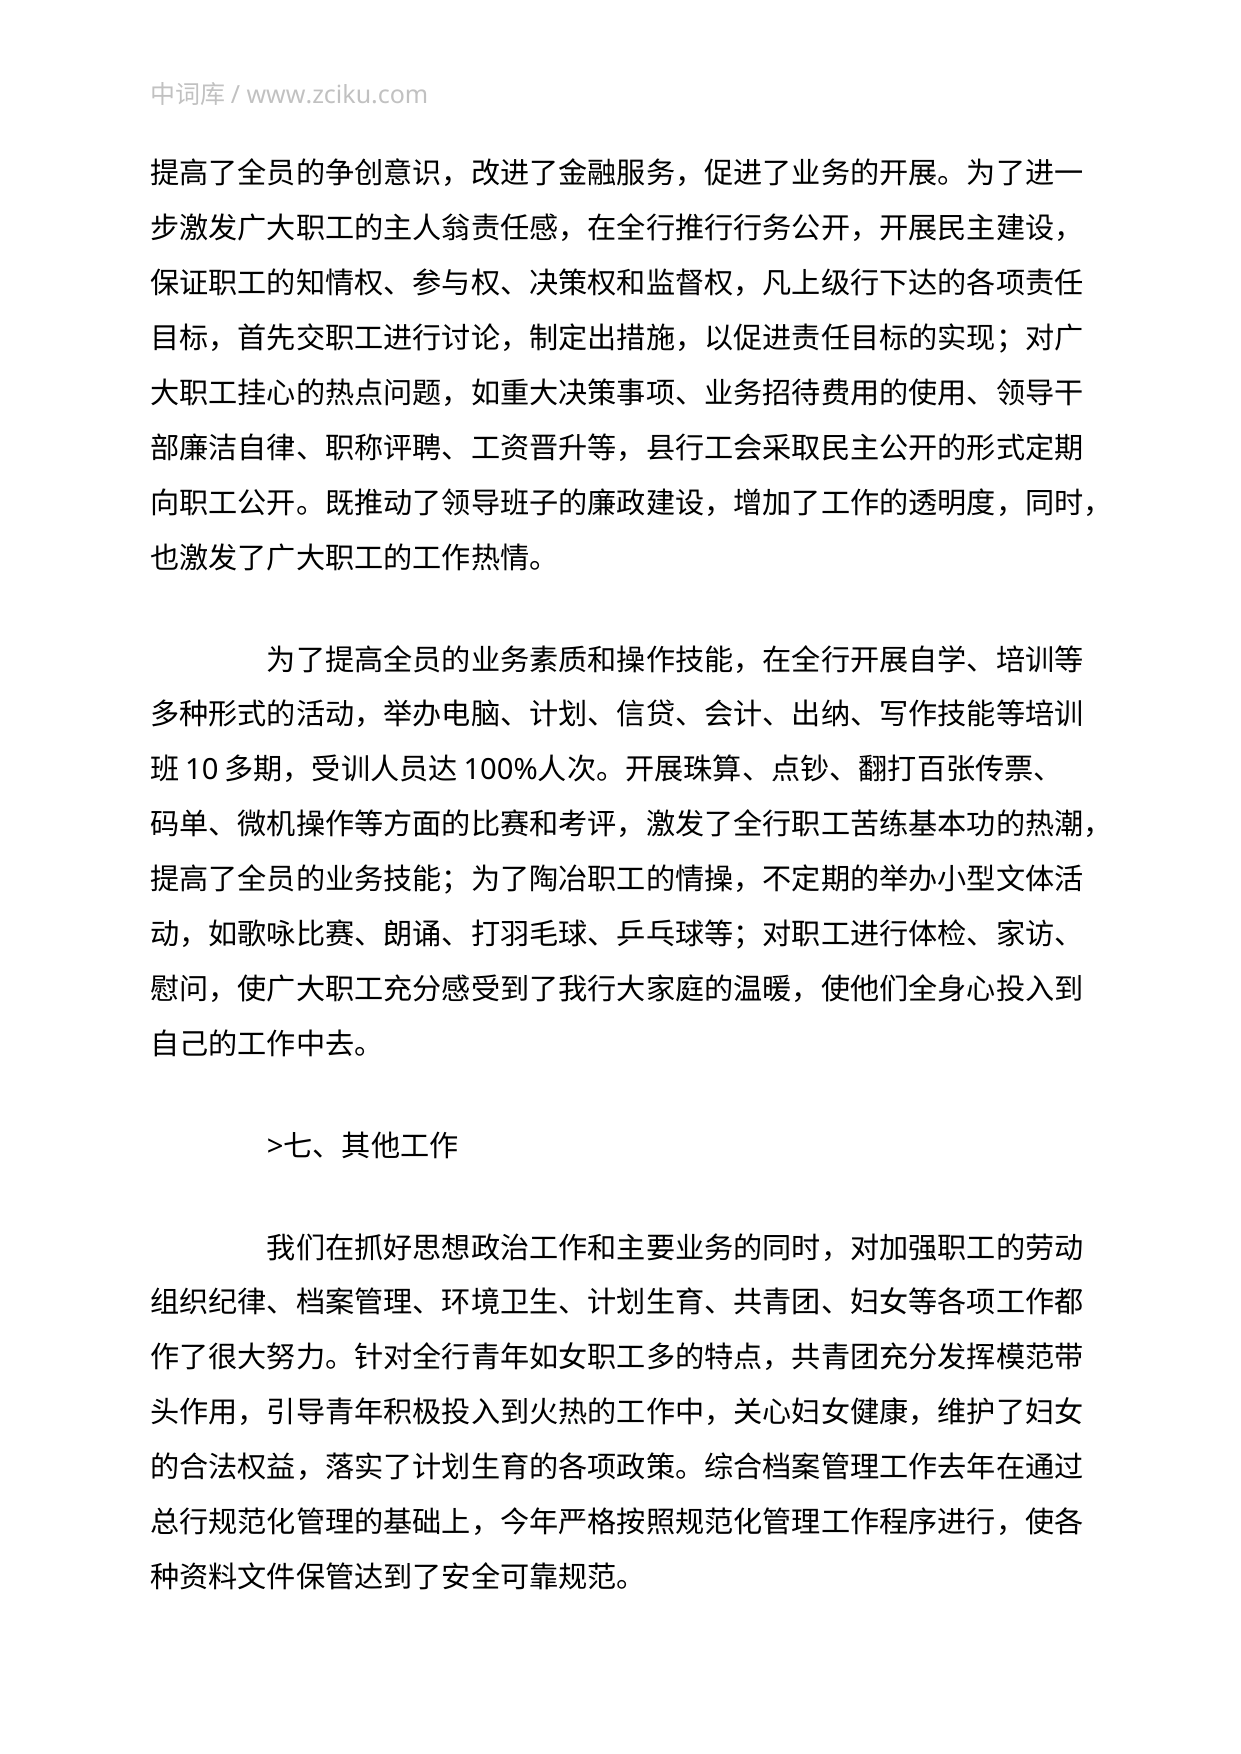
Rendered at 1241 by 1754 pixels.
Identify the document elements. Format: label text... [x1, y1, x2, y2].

text 我们在抓好思想政治工作和主要业务的同时，对加强职工的劳动组织纪律、档案管理、环境卫生、计划生育、共青团、妇女等各项工作都作了很大努力。针对全行青年如女职工多的特点，共青团充分发挥模范带头作用，引导青年积极投入到火热的工作中，关心妇女健康，维护了妇女的合法权益，落实了计划生育的各项政策。综合档案管理工作去年在通过总行规范化管理的基础上，今年严格按照规范化管理工作程序进行，使各种资料文件保管达到了安全可靠规范。 [150, 1224, 1090, 1596]
text >七、其他工作 [150, 1122, 1090, 1164]
text 为了提高全员的业务素质和操作技能，在全行开展自学、培训等多种形式的活动，举办电脑、计划、信贷、会计、出纳、写作技能等培训班10多期，受训人员达100%人次。开展珠算、点钞、翻打百张传票、码单、微机操作等方面的比赛和考评，激发了全行职工苦练基本功的热潮，提高了全员的业务技能；为了陶冶职工的情操，不定期的举办小型文体活动，如歌咏比赛、朗诵、打羽毛球、乒乓球等；对职工进行体检、家访、慰问，使广大职工充分感受到了我行大家庭的温暖，使他们全身心投入到自己的工作中去。 [150, 636, 1090, 1063]
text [150, 150, 1090, 577]
